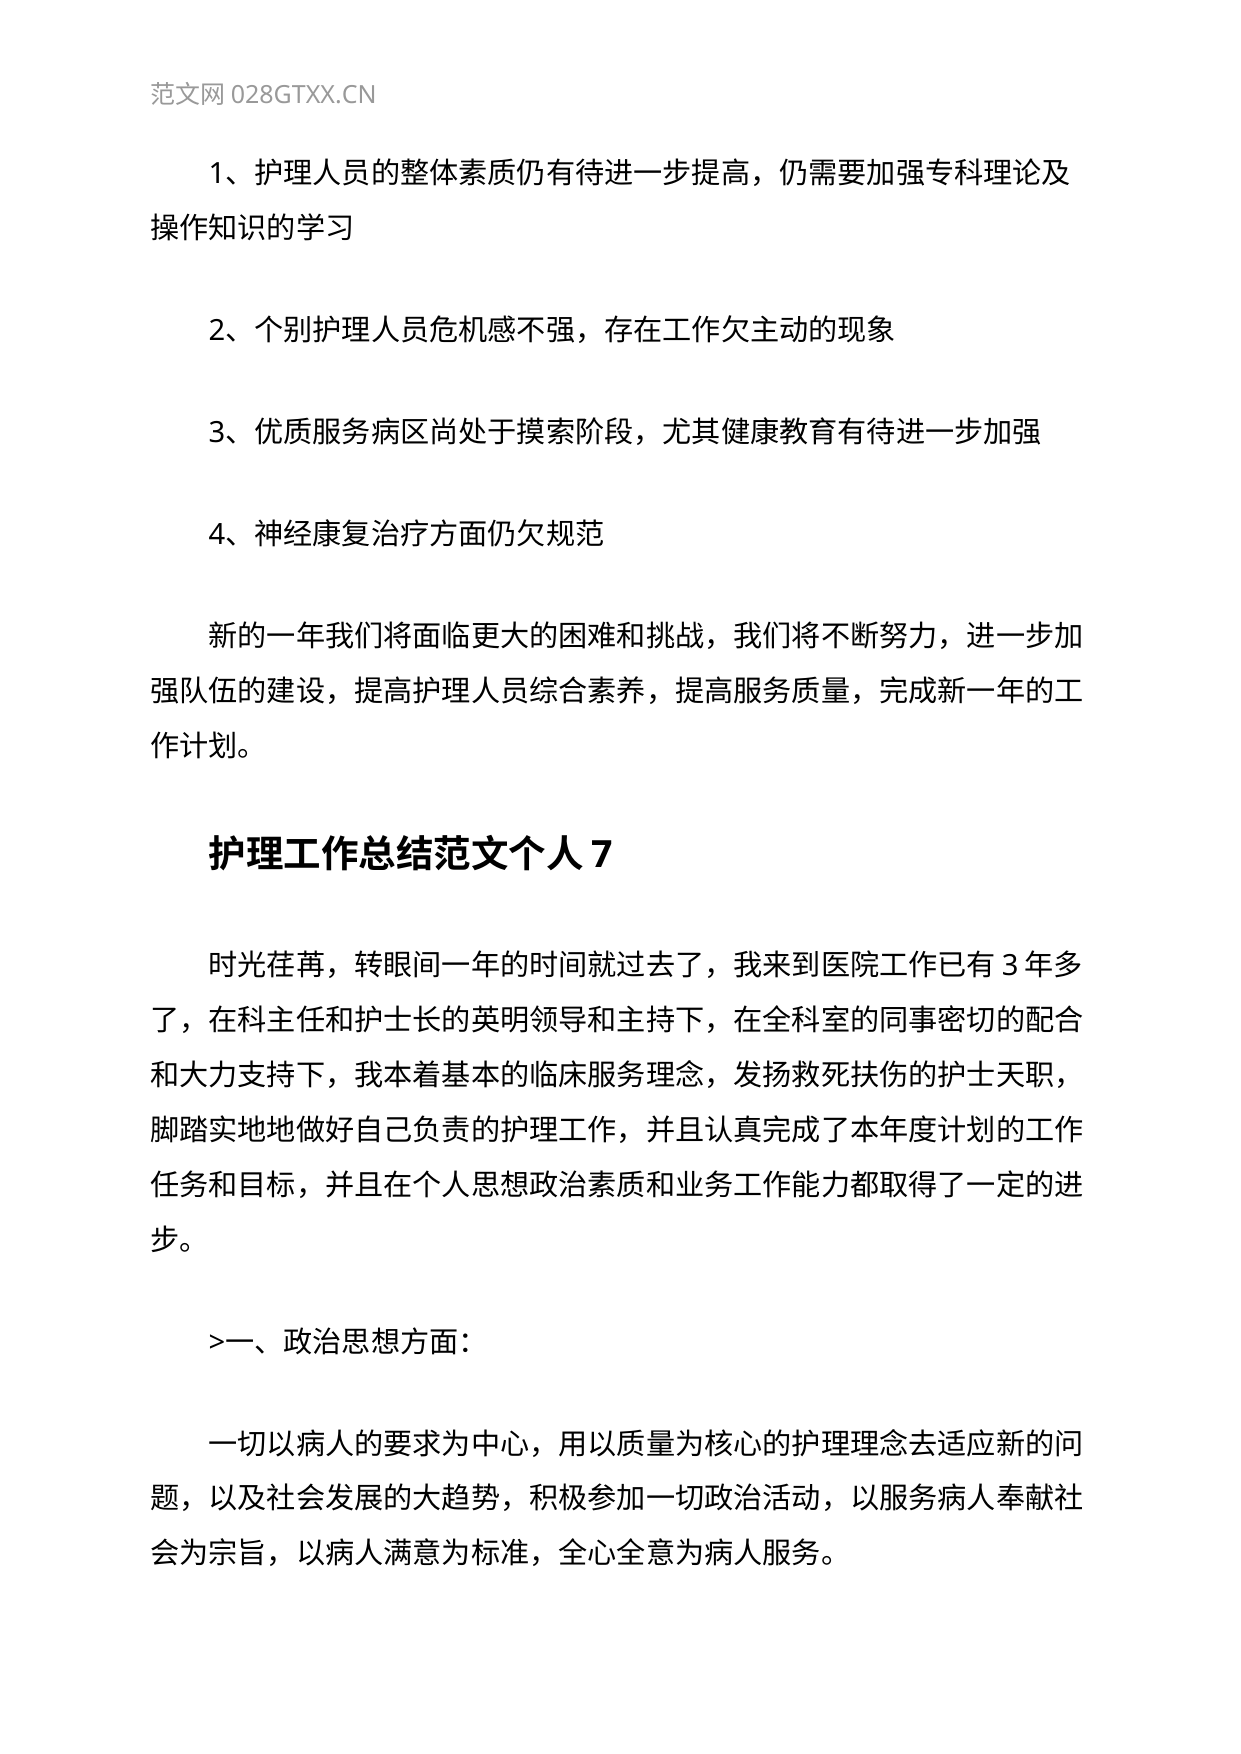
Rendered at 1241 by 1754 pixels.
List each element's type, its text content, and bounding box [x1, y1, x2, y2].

text 4、神经康复治疗方面仍欠规范 [150, 511, 1090, 553]
text 一切以病人的要求为中心，用以质量为核心的护理理念去适应新的问题，以及社会发展的大趋势，积极参加一切政治活动，以服务病人奉献社会为宗旨，以病人满意为标准，全心全意为病人服务。 [150, 1420, 1090, 1572]
text 时光荏苒，转眼间一年的时间就过去了，我来到医院工作已有3年多了，在科主任和护士长的英明领导和主持下，在全科室的同事密切的配合和大力支持下，我本着基本的临床服务理念，发扬救死扶伤的护士天职，脚踏实地地做好自己负责的护理工作，并且认真完成了本年度计划的工作任务和目标，并且在个人思想政治素质和业务工作能力都取得了一定的进步。 [150, 942, 1090, 1259]
text 2、个别护理人员危机感不强，存在工作欠主动的现象 [150, 307, 1090, 349]
text 3、优质服务病区尚处于摸索阶段，尤其健康教育有待进一步加强 [150, 409, 1090, 451]
text 新的一年我们将面临更大的困难和挑战，我们将不断努力，进一步加强队伍的建设，提高护理人员综合素养，提高服务质量，完成新一年的工作计划。 [150, 613, 1090, 765]
text 1、护理人员的整体素质仍有待进一步提高，仍需要加强专科理论及操作知识的学习 [150, 150, 1090, 247]
text >一、政治思想方面： [150, 1318, 1090, 1361]
text 护理工作总结范文个人7 [150, 824, 1090, 879]
